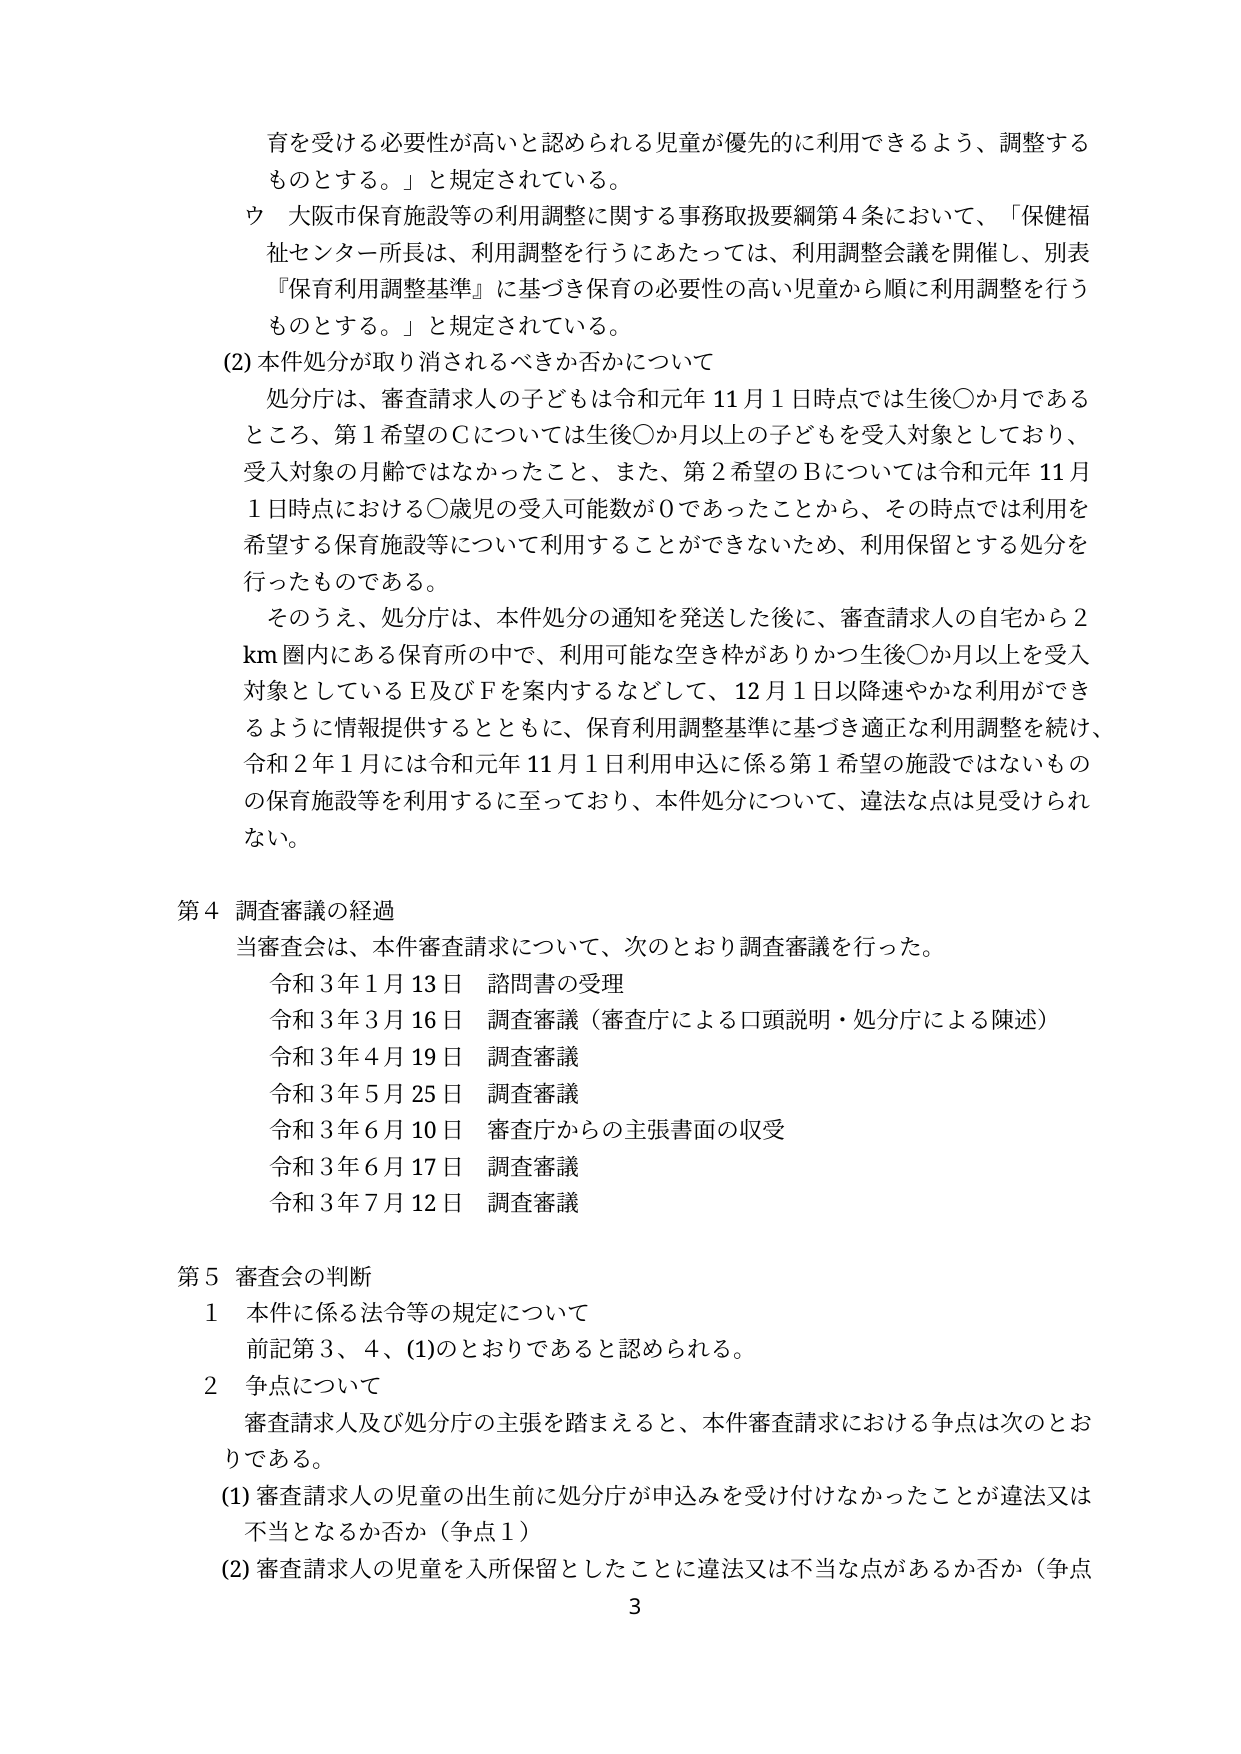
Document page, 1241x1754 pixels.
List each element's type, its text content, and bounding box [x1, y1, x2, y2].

text 審査請求人及び処分庁の主張を踏まえると、本件審査請求における争点は次のとおりである。 [221, 1403, 1092, 1476]
text 処分庁は、審査請求人の子どもは令和元年11月１日時点では生後〇か月であるところ、第１希望のＣについては生後〇か月以上の子どもを受入対象としており、受入対象の月齢ではなかったこと、また、第２希望のＢについては令和元年11月１日時点における〇歳児の受入可能数が０であったことから、その時点では利用を希望する保育施設等について利用することができないため、利用保留とする処分を行ったものである。 [243, 379, 1092, 599]
text 令和３年６月10日 審査庁からの主張書面の収受 [177, 1111, 1092, 1147]
text 令和３年１月13日 諮問書の受理 [177, 964, 1092, 1001]
text そのうえ、処分庁は、本件処分の通知を発送した後に、審査請求人の自宅から２km圏内にある保育所の中で、利用可能な空き枠がありかつ生後〇か月以上を受入対象としているＥ及びＦを案内するなどして、12月１日以降速やかな利用ができるように情報提供するとともに、保育利用調整基準に基づき適正な利用調整を続け、令和２年１月には令和元年11月１日利用申込に係る第１希望の施設ではないものの保育施設等を利用するに至っており、本件処分について、違法な点は見受けられない。 [243, 599, 1092, 854]
text 令和３年３月16日 調査審議（審査庁による口頭説明・処分庁による陳述） [177, 1001, 1092, 1037]
text ２ 争点について [199, 1366, 1092, 1403]
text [221, 1549, 1092, 1586]
text 前記第３、４、(1)のとおりであると認められる。 [177, 1330, 1092, 1366]
text 当審査会は、本件審査請求について、次のとおり調査審議を行った。 [177, 928, 1092, 964]
text 第５ 審査会の判断 [177, 1257, 1092, 1293]
text (1) 審査請求人の児童の出生前に処分庁が申込みを受け付けなかったことが違法又は不当となるか否か（争点１） [221, 1476, 1092, 1549]
text １ 本件に係る法令等の規定について [177, 1293, 1092, 1330]
text (2) 本件処分が取り消されるべきか否かについて [177, 343, 1092, 379]
text 令和３年６月17日 調査審議 [177, 1147, 1092, 1184]
text 令和３年７月12日 調査審議 [177, 1184, 1092, 1220]
text 令和３年５月25日 調査審議 [177, 1074, 1092, 1111]
text 第４ 調査審議の経過 [177, 891, 1092, 928]
text ウ 大阪市保育施設等の利用調整に関する事務取扱要綱第４条において、「保健福祉センター所長は、利用調整を行うにあたっては、利用調整会議を開催し、別表『保育利用調整基準』に基づき保育の必要性の高い児童から順に利用調整を行うものとする。」と規定されている。 [243, 196, 1092, 343]
text 令和３年４月19日 調査審議 [177, 1037, 1092, 1074]
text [243, 123, 1092, 196]
